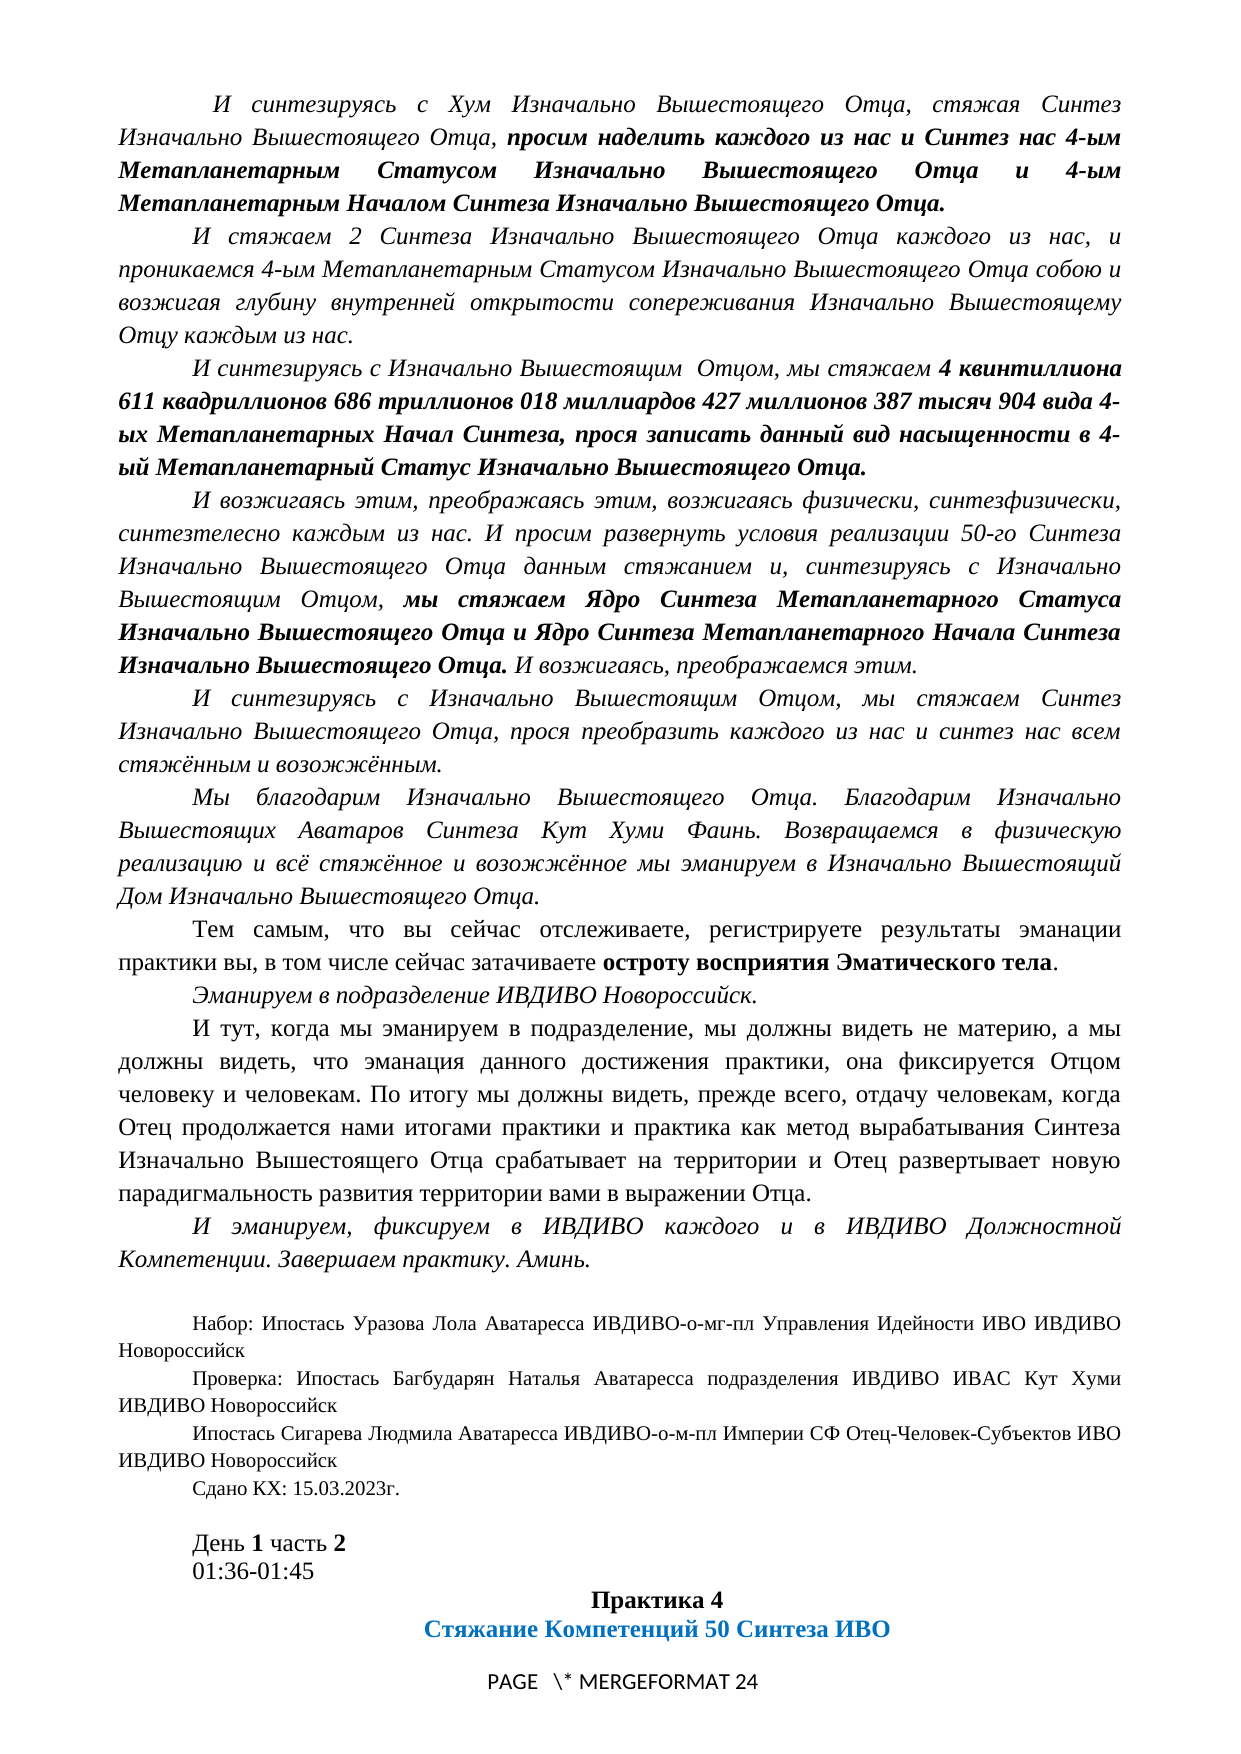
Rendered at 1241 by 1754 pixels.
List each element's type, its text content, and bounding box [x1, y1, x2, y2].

text Мы благодарим Изначально Вышестоящего Отца. Благодарим Изначально Вышестоящих Аватаров Синтеза Кут Хуми Фаинь. Возвращаемся в физическую реализацию и всё стяжённое и возожжённое мы эманируем в Изначально Вышестоящий Дом Изначально Вышестоящего Отца. [118, 782, 1122, 910]
text 01:36-01:45 [118, 1556, 1122, 1585]
text Проверка: Ипостась Багбударян Наталья Аватаресса подразделения ИВДИВО ИВАС Кут Хуми ИВДИВО Новороссийск [118, 1366, 1122, 1417]
text И эманируем, фиксируем в ИВДИВО каждого и в ИВДИВО Должностной Компетенции. Завершаем практику. Аминь. [118, 1211, 1122, 1273]
text Ипостась Сигарева Людмила Аватаресса ИВДИВО-о-м-пл Империи СФ Отец-Человек-Субъектов ИВО ИВДИВО Новороссийск [118, 1421, 1122, 1472]
text Стяжание Компетенций 50 Синтеза ИВО [118, 1614, 1122, 1643]
text И синтезируясь с Хум Изначально Вышестоящего Отца, стяжая Синтез Изначально Вышестоящего Отца, просим наделить каждого из нас и Синтез нас 4-ым Метапланетарным Статусом Изначально Вышестоящего Отца и 4-ым Метапланетарным Началом Синтеза Изначально Вышестоящего Отца. [118, 89, 1122, 216]
text И стяжаем 2 Синтеза Изначально Вышестоящего Отца каждого из нас, и проникаемся 4-ым Метапланетарным Статусом Изначально Вышестоящего Отца собою и возжигая глубину внутренней открытости сопереживания Изначально Вышестоящему Отцу каждым из нас. [118, 221, 1122, 348]
text И синтезируясь с Изначально Вышестоящим Отцом, мы стяжаем Синтез Изначально Вышестоящего Отца, прося преобразить каждого из нас и синтез нас всем стяжённым и возожжённым. [118, 683, 1122, 778]
text Набор: Ипостась Уразова Лола Аватаресса ИВДИВО-о-мг-пл Управления Идейности ИВО ИВДИВО Новороссийск [118, 1310, 1122, 1362]
text И тут, когда мы эманируем в подразделение, мы должны видеть не материю, а мы должны видеть, что эманация данного достижения практики, она фиксируется Отцом человеку и человекам. По итогу мы должны видеть, прежде всего, отдачу человекам, когда Отец продолжается нами итогами практики и практика как метод вырабатывания Синтеза Изначально Вышестоящего Отца срабатывает на территории и Отец развертывает новую парадигмальность развития территории вами в выражении Отца. [118, 1013, 1122, 1207]
text Практика 4 [118, 1585, 1122, 1614]
text И возжигаясь этим, преображаясь этим, возжигаясь физически, синтезфизически, синтезтелесно каждым из нас. И просим развернуть условия реализации 50-го Синтеза Изначально Вышестоящего Отца данным стяжанием и, синтезируясь с Изначально Вышестоящим Отцом, мы стяжаем Ядро Синтеза Метапланетарного Статуса Изначально Вышестоящего Отца и Ядро Синтеза Метапланетарного Начала Синтеза Изначально Вышестоящего Отца. И возжигаясь, преображаемся этим. [118, 485, 1122, 679]
text Сдано КХ: 15.03.2023г. [118, 1476, 1122, 1500]
text И синтезируясь с Изначально Вышестоящим Отцом, мы стяжаем 4 квинтиллиона 611 квадриллионов 686 триллионов 018 миллиардов 427 миллионов 387 тысяч 904 вида 4-ых Метапланетарных Начал Синтеза, прося записать данный вид насыщенности в 4-ый Метапланетарный Статус Изначально Вышестоящего Отца. [118, 353, 1122, 481]
text День 1 часть 2 [118, 1528, 1122, 1556]
text Эманируем в подразделение ИВДИВО Новороссийск. [118, 980, 1122, 1009]
text Тем самым, что вы сейчас отслеживаете, регистрируете результаты эманации практики вы, в том числе сейчас затачиваете остроту восприятия Эматического тела. [118, 914, 1122, 976]
